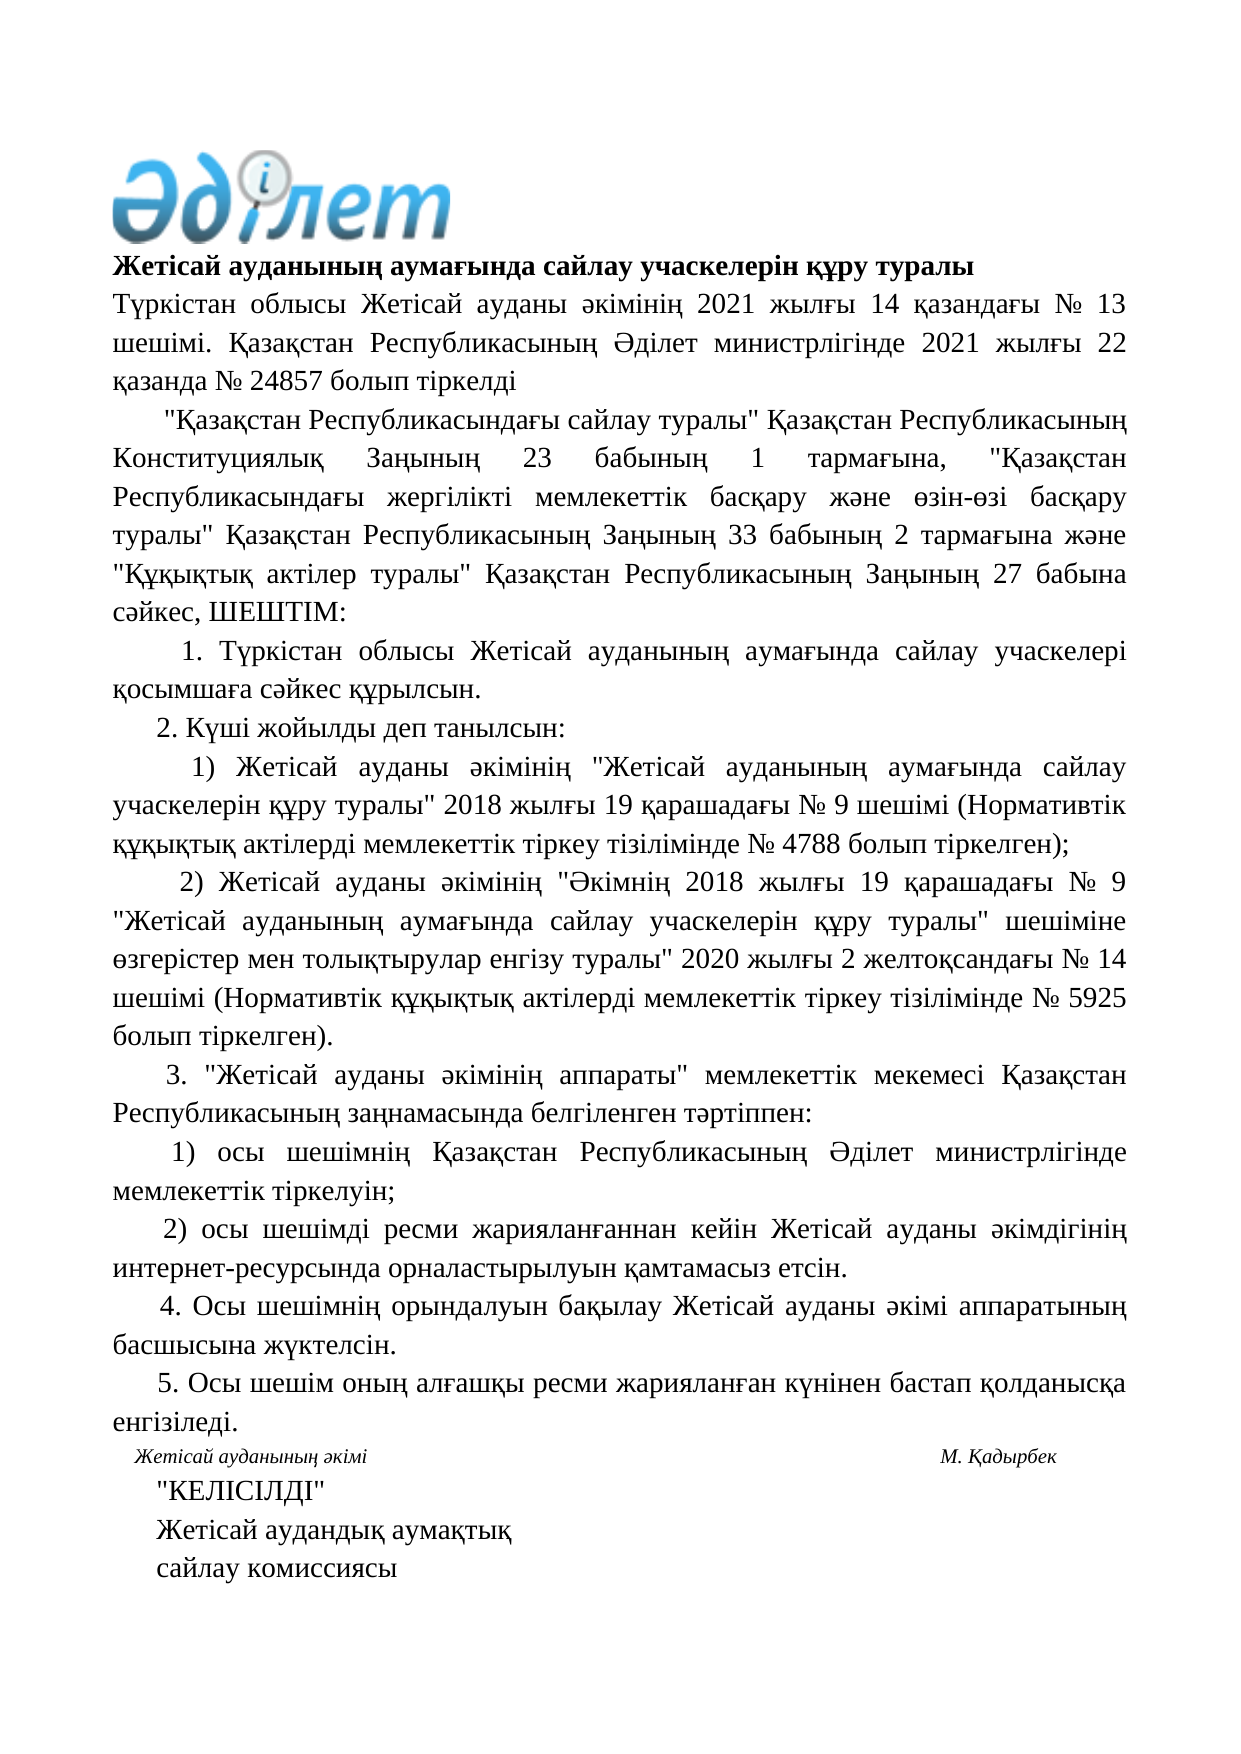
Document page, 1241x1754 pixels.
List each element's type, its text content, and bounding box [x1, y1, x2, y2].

text 2) осы шешімді ресми жарияланғаннан кейін Жетісай ауданы әкімдігінің интернет-ресурсында орналастырылуын қамтамасыз етсін. [112, 1211, 1128, 1283]
table_header Жетісай ауданының әкімі [101, 1443, 939, 1473]
text "Қазақстан Республикасындағы сайлау туралы" Қазақстан Республикасының Конституциялық Заңының 23 бабының 1 тармағына, "Қазақстан Республикасындағы жергілікті мемлекеттік басқару және өзін-өзі басқару туралы" Қазақстан Республикасының Заңының 33 бабының 2 тармағына және "Құқықтық актілер туралы" Қазақстан Республикасының Заңының 27 бабына сәйкес, ШЕШТІМ: [112, 402, 1128, 628]
text Түркістан облысы Жетісай ауданы әкiмiнiң 2021 жылғы 14 қазандағы № 13 шешімі. Қазақстан Республикасының Әділет министрлігінде 2021 жылғы 22 қазанда № 24857 болып тiркелдi [112, 286, 1128, 397]
text "КЕЛІСІЛДІ" [112, 1473, 1128, 1507]
text 5. Осы шешім оның алғашқы ресми жарияланған күнінен бастап қолданысқа енгізіледі. [112, 1365, 1128, 1437]
text 1. Түркістан облысы Жетісай ауданының аумағында сайлау учаскелері қосымшаға сәйкес құрылсын. [112, 633, 1128, 705]
text 3. "Жетісай ауданы әкімінің аппараты" мемлекеттік мекемесі Қазақстан Республикасының заңнамасында белгіленген тәртіппен: [112, 1057, 1128, 1129]
text Жетісай аудандық аумақтық [112, 1512, 1128, 1546]
text 4. Осы шешімнің орындалуын бақылау Жетісай ауданы әкімі аппаратының басшысына жүктелсін. [112, 1288, 1128, 1360]
picture [112, 150, 451, 244]
table_header М. Қадырбек [939, 1443, 1240, 1473]
text 2) Жетісай ауданы әкімінің "Әкімнің 2018 жылғы 19 қарашадағы № 9 "Жетісай ауданының аумағында сайлау учаскелерін құру туралы" шешіміне өзгерістер мен толықтырулар енгізу туралы" 2020 жылғы 2 желтоқсандағы № 14 шешімі (Нормативтік құқықтық актілерді мемлекеттік тіркеу тізілімінде № 5925 болып тіркелген). [112, 864, 1128, 1052]
text Жетісай ауданының аумағында сайлау учаскелерін құру туралы [112, 248, 1128, 281]
text 1) Жетісай ауданы әкімінің "Жетісай ауданының аумағында сайлау учаскелерін құру туралы" 2018 жылғы 19 қарашадағы № 9 шешімі (Нормативтік құқықтық актілерді мемлекеттік тіркеу тізілімінде № 4788 болып тіркелген); [112, 749, 1128, 859]
text 1) осы шешімнің Қазақстан Республикасының Әділет министрлігінде мемлекеттік тіркелуін; [112, 1134, 1128, 1206]
text сайлау комиссиясы [112, 1551, 1128, 1584]
text 2. Күші жойылды деп танылсын: [112, 710, 1128, 744]
